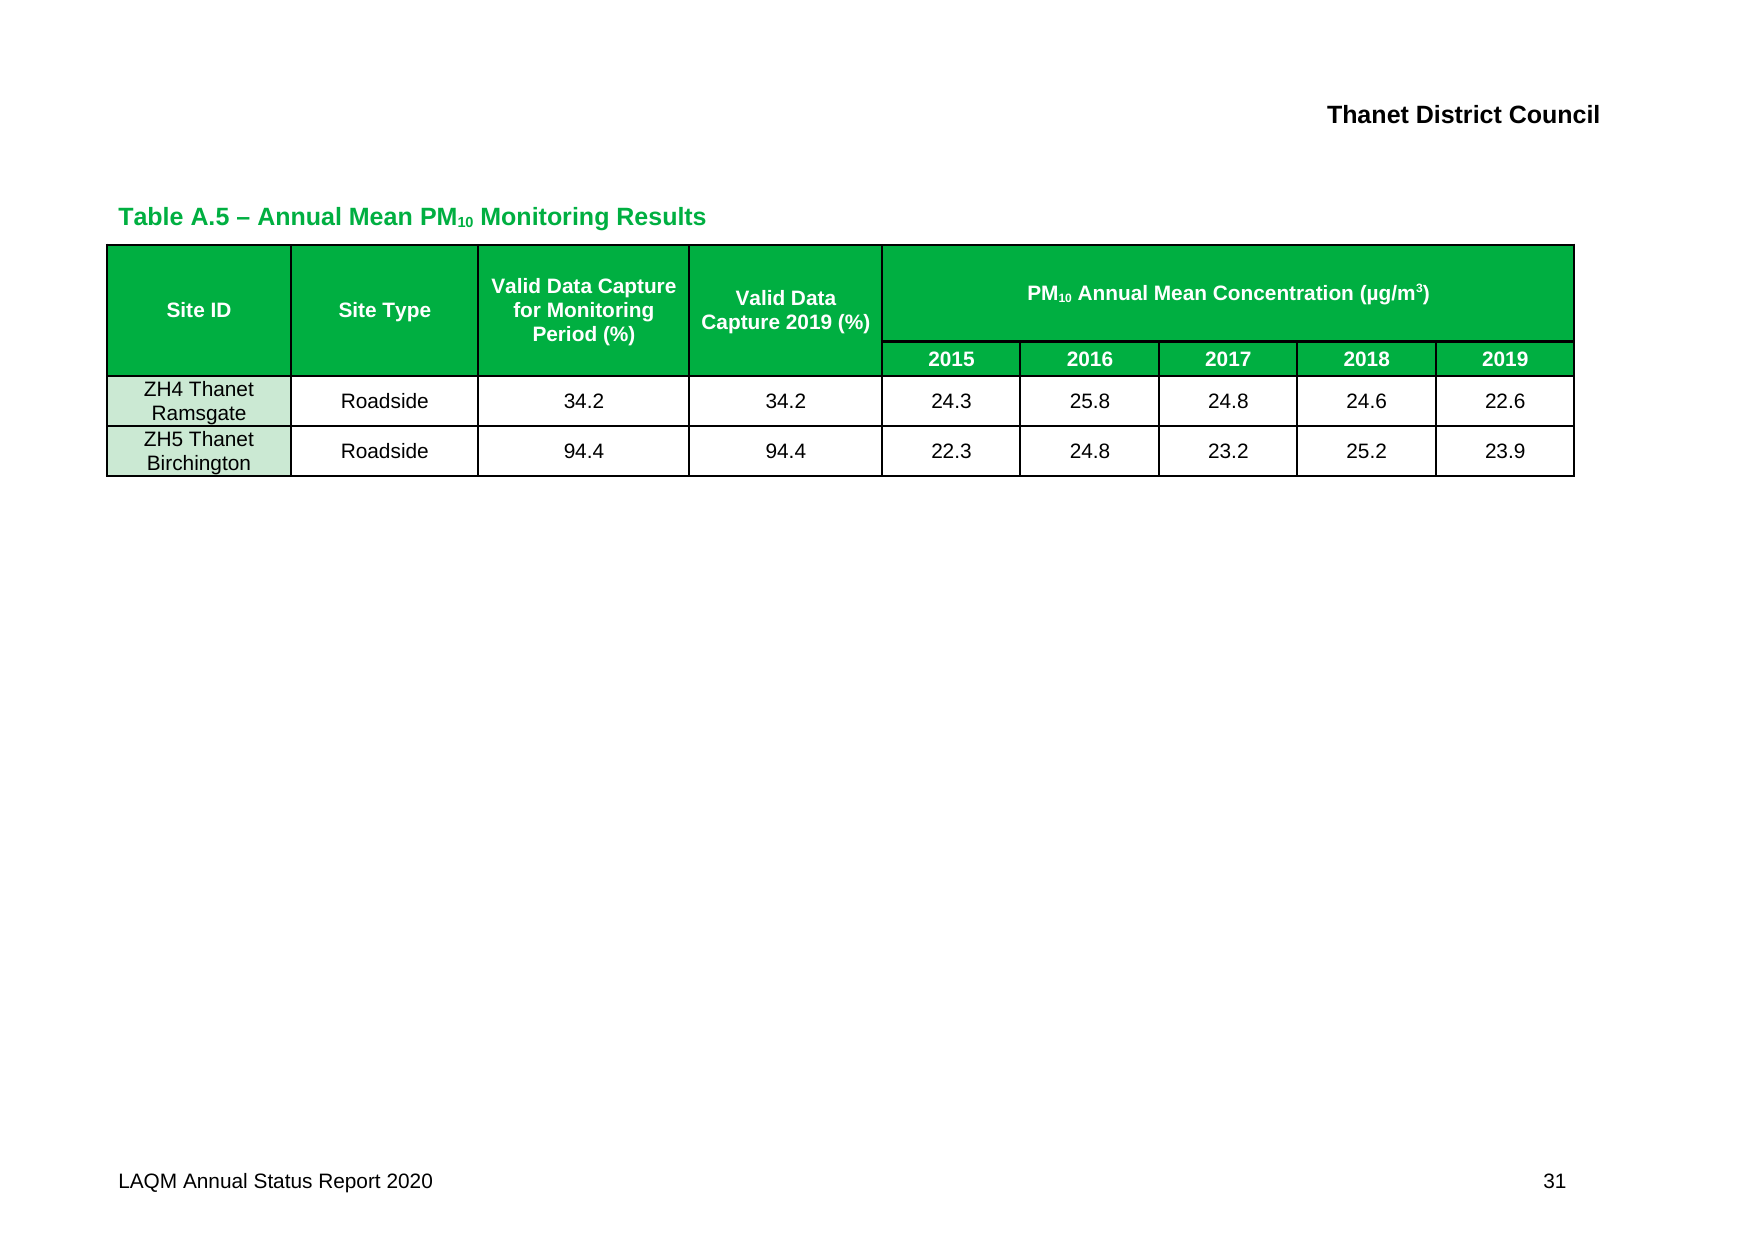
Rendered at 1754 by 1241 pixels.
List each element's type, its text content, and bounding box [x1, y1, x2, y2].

table_cell 22.3 [883, 427, 1019, 475]
table_cell 24.8 [1160, 377, 1296, 425]
table_cell 24.6 [1298, 377, 1435, 425]
table_cell 24.8 [1021, 427, 1158, 475]
table_cell Roadside [292, 427, 477, 475]
table_cell 23.2 [1160, 427, 1296, 475]
table_cell 25.2 [1298, 427, 1435, 475]
table_cell 2019 [1437, 343, 1573, 375]
text Table A.5 – Annual Mean PM10 Monitoring Results [118, 202, 1600, 231]
table_cell 23.9 [1437, 427, 1573, 475]
table_header Site Type [292, 246, 477, 375]
table_header Site ID [108, 246, 290, 375]
table_cell 22.6 [1437, 377, 1573, 425]
table_cell 2016 [1021, 343, 1158, 375]
table_cell 25.8 [1021, 377, 1158, 425]
table_cell Roadside [292, 377, 477, 425]
table_cell 94.4 [479, 427, 688, 475]
table_cell ZH4 Thanet Ramsgate [108, 377, 290, 425]
table_cell 2015 [883, 343, 1019, 375]
table_cell 2018 [1298, 343, 1435, 375]
table_cell 34.2 [479, 377, 688, 425]
table_cell ZH5 Thanet Birchington [108, 427, 290, 475]
table_cell 2017 [1160, 343, 1296, 375]
table_cell 24.3 [883, 377, 1019, 425]
table_header PM10 Annual Mean Concentration (µg/m3) [883, 246, 1573, 340]
table_cell 94.4 [690, 427, 881, 475]
table_header Valid Data Capture 2019 (%) [690, 246, 881, 375]
table_header Valid Data Capture for Monitoring Period (%) [479, 246, 688, 375]
table_cell 34.2 [690, 377, 881, 425]
